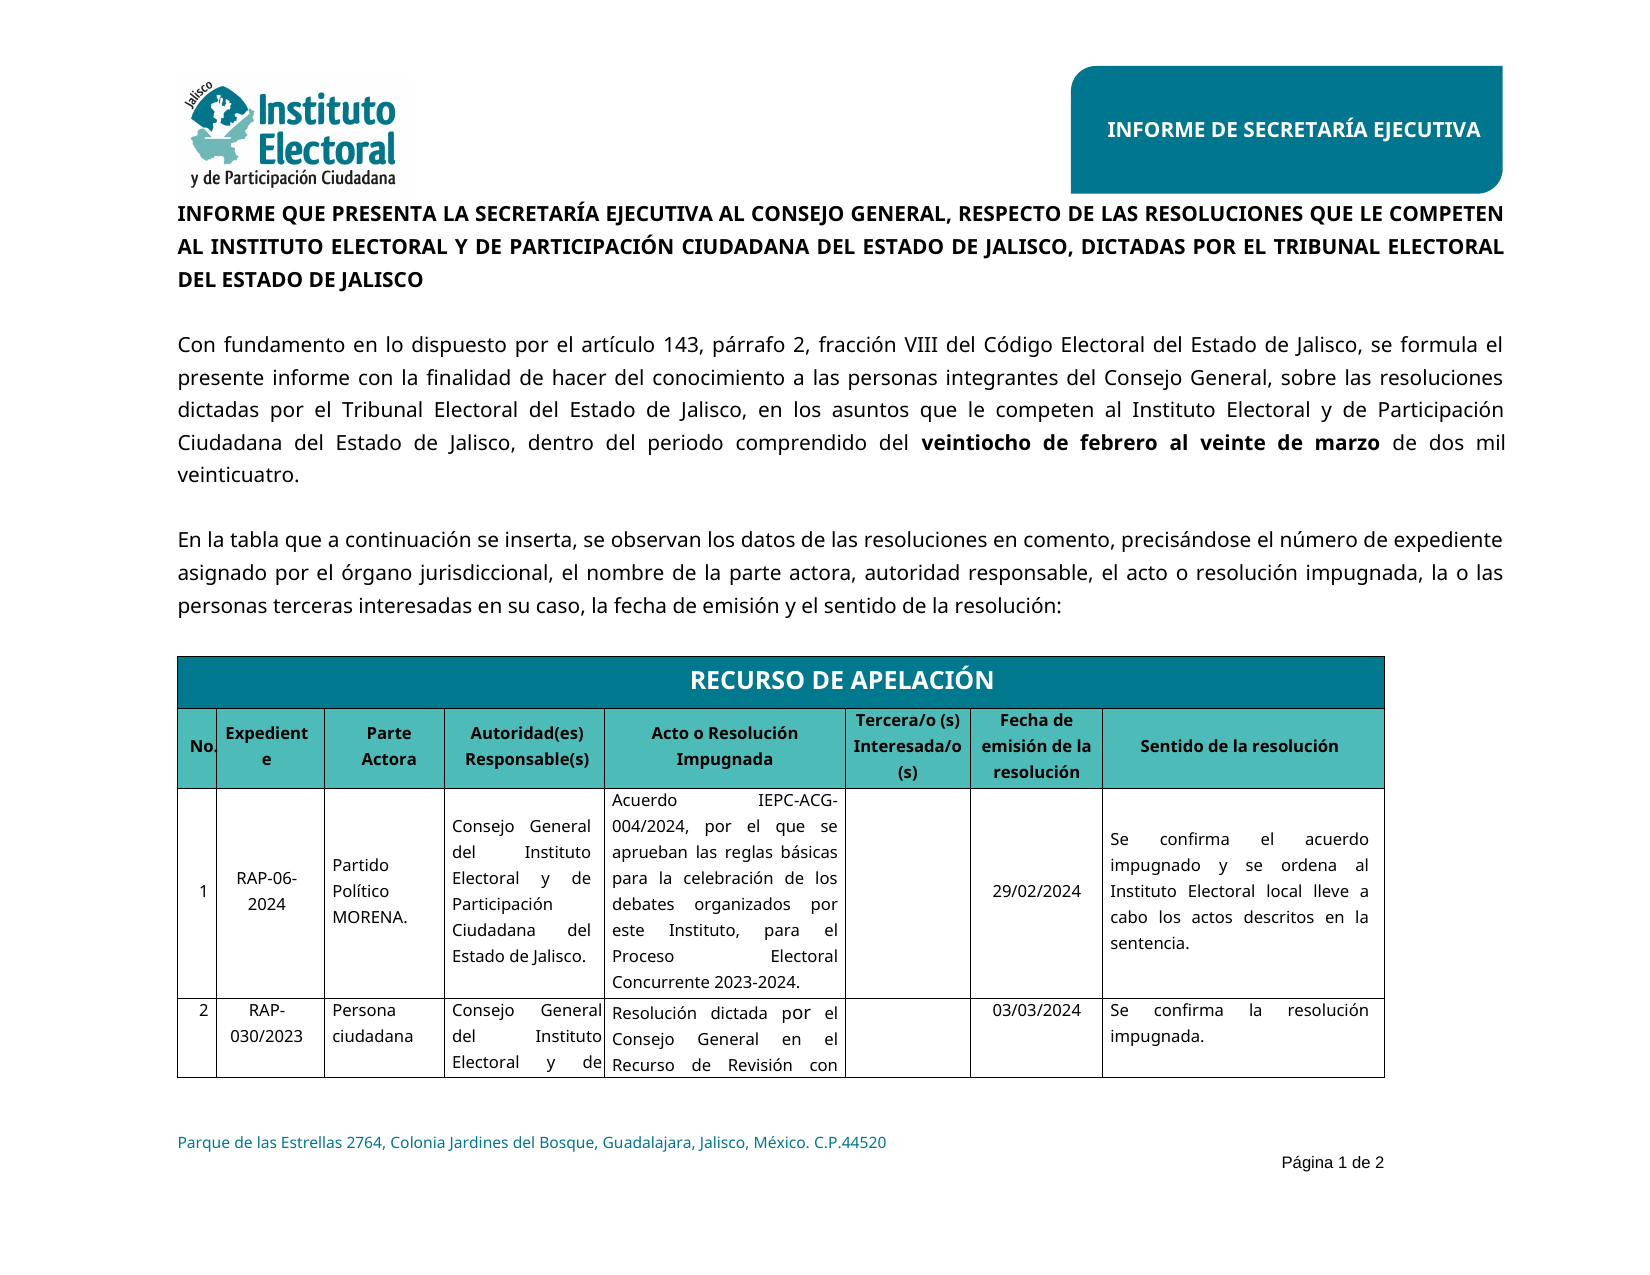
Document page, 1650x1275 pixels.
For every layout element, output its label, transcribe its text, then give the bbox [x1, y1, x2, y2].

table_cell Acto o Resolución Impugnada [605, 709, 845, 788]
table_cell No. [178, 709, 216, 788]
table_cell Persona ciudadana [325, 999, 444, 1077]
table_cell Consejo General del Instituto Electoral y de Participación Ciudadana del Estado de Jalisco. [445, 789, 604, 998]
table_cell Se confirma el acuerdo impugnado y se ordena al Instituto Electoral local lleve a cabo los actos descritos en la sentencia. [1103, 789, 1384, 998]
table_cell Fecha de emisión de la resolución [971, 709, 1102, 788]
table_cell Acuerdo IEPC-ACG-004/2024, por el que se aprueban las reglas básicas para la celebración de los debates organizados por este Instituto, para el Proceso Electoral Concurrente 2023-2024. [605, 789, 845, 998]
table_header RECURSO DE APELACIÓN [178, 657, 1384, 708]
table_cell Parte Actora [325, 709, 444, 788]
table_cell 03/03/2024 [971, 999, 1102, 1077]
table_cell Partido Político MORENA. [325, 789, 444, 998]
text Con fundamento en lo dispuesto por el artículo 143, párrafo 2, fracción VIII del Código Electoral del Estado de Jalisco, se formula el presente informe con la finalidad de hacer del conocimiento a las personas integrantes del Consejo General, sobre las resoluciones dictadas por el Tribunal Electoral del Estado de Jalisco, en los asuntos que le competen al Instituto Electoral y de Participación Ciudadana del Estado de Jalisco, dentro del periodo comprendido del veintiocho de febrero al veinte de marzo de dos mil veinticuatro. [177, 330, 1506, 489]
text En la tabla que a continuación se inserta, se observan los datos de las resoluciones en comento, precisándose el número de expediente asignado por el órgano jurisdiccional, el nombre de la parte actora, autoridad responsable, el acto o resolución impugnada, la o las personas terceras interesadas en su caso, la fecha de emisión y el sentido de la resolución: [177, 526, 1506, 619]
table_cell Autoridad(es) Responsable(s) [445, 709, 604, 788]
table_cell RAP-06-2024 [217, 789, 324, 998]
picture [177, 73, 412, 200]
table_cell Expediente [217, 709, 324, 788]
table_cell Tercera/o (s) Interesada/o(s) [846, 709, 970, 788]
table_cell [846, 999, 970, 1077]
text INFORME QUE PRESENTA LA SECRETARÍA EJECUTIVA AL CONSEJO GENERAL, RESPECTO DE LAS RESOLUCIONES QUE LE COMPETEN AL INSTITUTO ELECTORAL Y DE PARTICIPACIÓN CIUDADANA DEL ESTADO DE JALISCO, DICTADAS POR EL TRIBUNAL ELECTORAL DEL ESTADO DE JALISCO [177, 199, 1506, 293]
table_cell Se confirma la resolución impugnada. [1103, 999, 1384, 1077]
table_cell Consejo General del Instituto Electoral y de Participación Ciudadana del Estado de Jalisco. [445, 999, 604, 1077]
table_cell 1 [178, 789, 216, 998]
table_cell 2 [178, 999, 216, 1077]
table_cell RAP-030/2023 [217, 999, 324, 1077]
table_cell [846, 789, 970, 998]
table_cell Resolución dictada por el Consejo General en el Recurso de Revisión con número de expediente REV-012/2023 [605, 999, 845, 1077]
table_cell 29/02/2024 [971, 789, 1102, 998]
table_cell Sentido de la resolución [1103, 709, 1384, 788]
